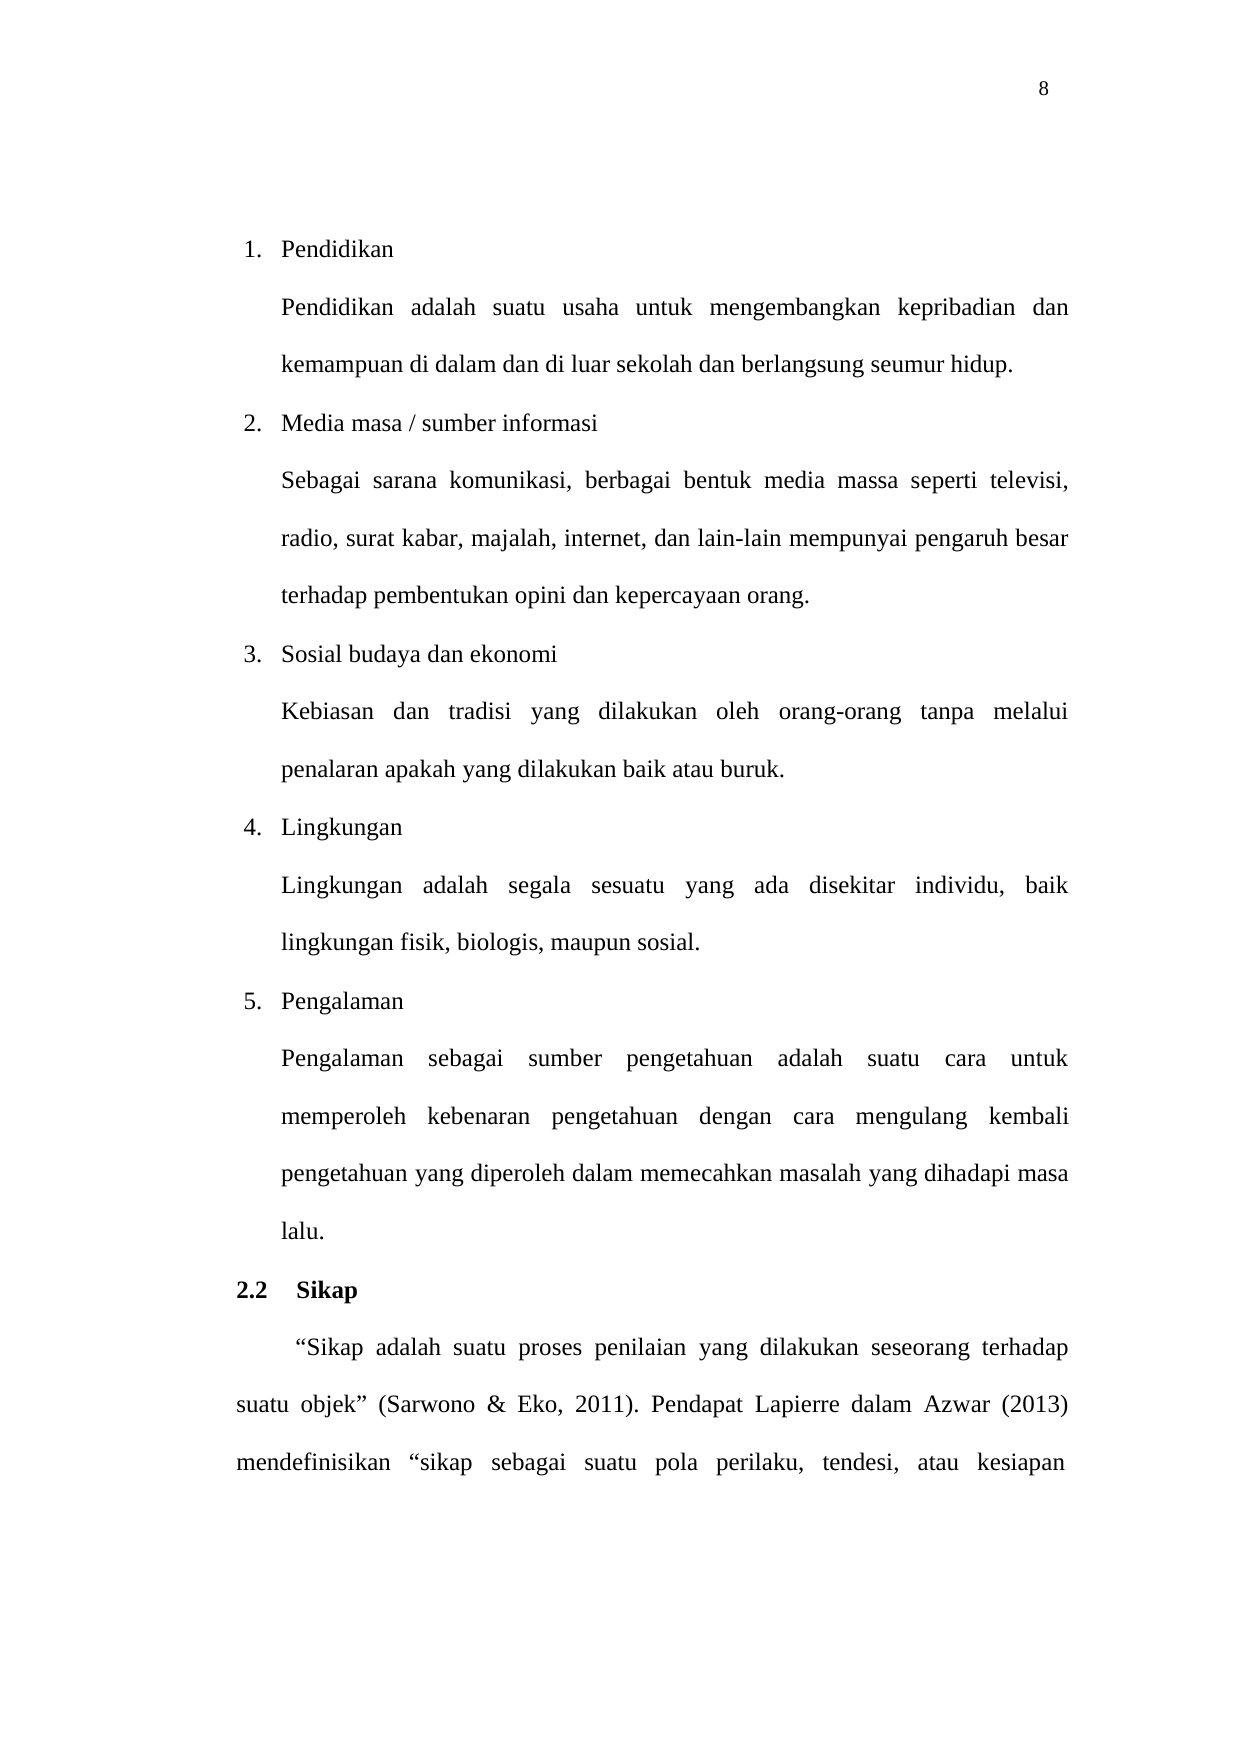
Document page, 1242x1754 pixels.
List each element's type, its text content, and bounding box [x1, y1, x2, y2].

text Sebagai sarana komunikasi, berbagai bentuk media massa seperti televisi, radio, surat kabar, majalah, internet, dan lain-lain mempunyai pengaruh besar terhadap pembentukan opini dan kepercayaan orang. [281, 465, 1069, 609]
text Pendidikan adalah suatu usaha untuk mengembangkan kepribadian dan kemampuan di dalam dan di luar sekolah dan berlangsung seumur hidup. [281, 292, 1068, 378]
text 3. Sosial budaya dan ekonomi [243, 639, 1077, 668]
text 2.2 Sikap [236, 1275, 1077, 1304]
text 5. Pengalaman [243, 986, 1077, 1015]
text Pengalaman sebagai sumber pengetahuan adalah suatu cara untuk memperoleh kebenaran pengetahuan dengan cara mengulang kembali pengetahuan yang diperoleh dalam memecahkan masalah yang dihadapi masa lalu. [281, 1043, 1069, 1245]
text Kebiasan dan tradisi yang dilakukan oleh orang-orang tanpa melalui penalaran apakah yang dilakukan baik atau buruk. [281, 696, 1069, 783]
text Lingkungan adalah segala sesuatu yang ada disekitar individu, baik lingkungan fisik, biologis, maupun sosial. [281, 870, 1068, 956]
text 2. Media masa / sumber informasi [243, 408, 1077, 437]
text 1. Pendidikan [243, 234, 1077, 263]
text “Sikap adalah suatu proses penilaian yang dilakukan seseorang terhadap suatu objek” (Sarwono & Eko, 2011). Pendapat Lapierre dalam Azwar (2013) mendefinisikan “sikap sebagai suatu pola perilaku, tendesi, atau kesiapan [236, 1332, 1069, 1476]
text 4. Lingkungan [243, 812, 1077, 841]
